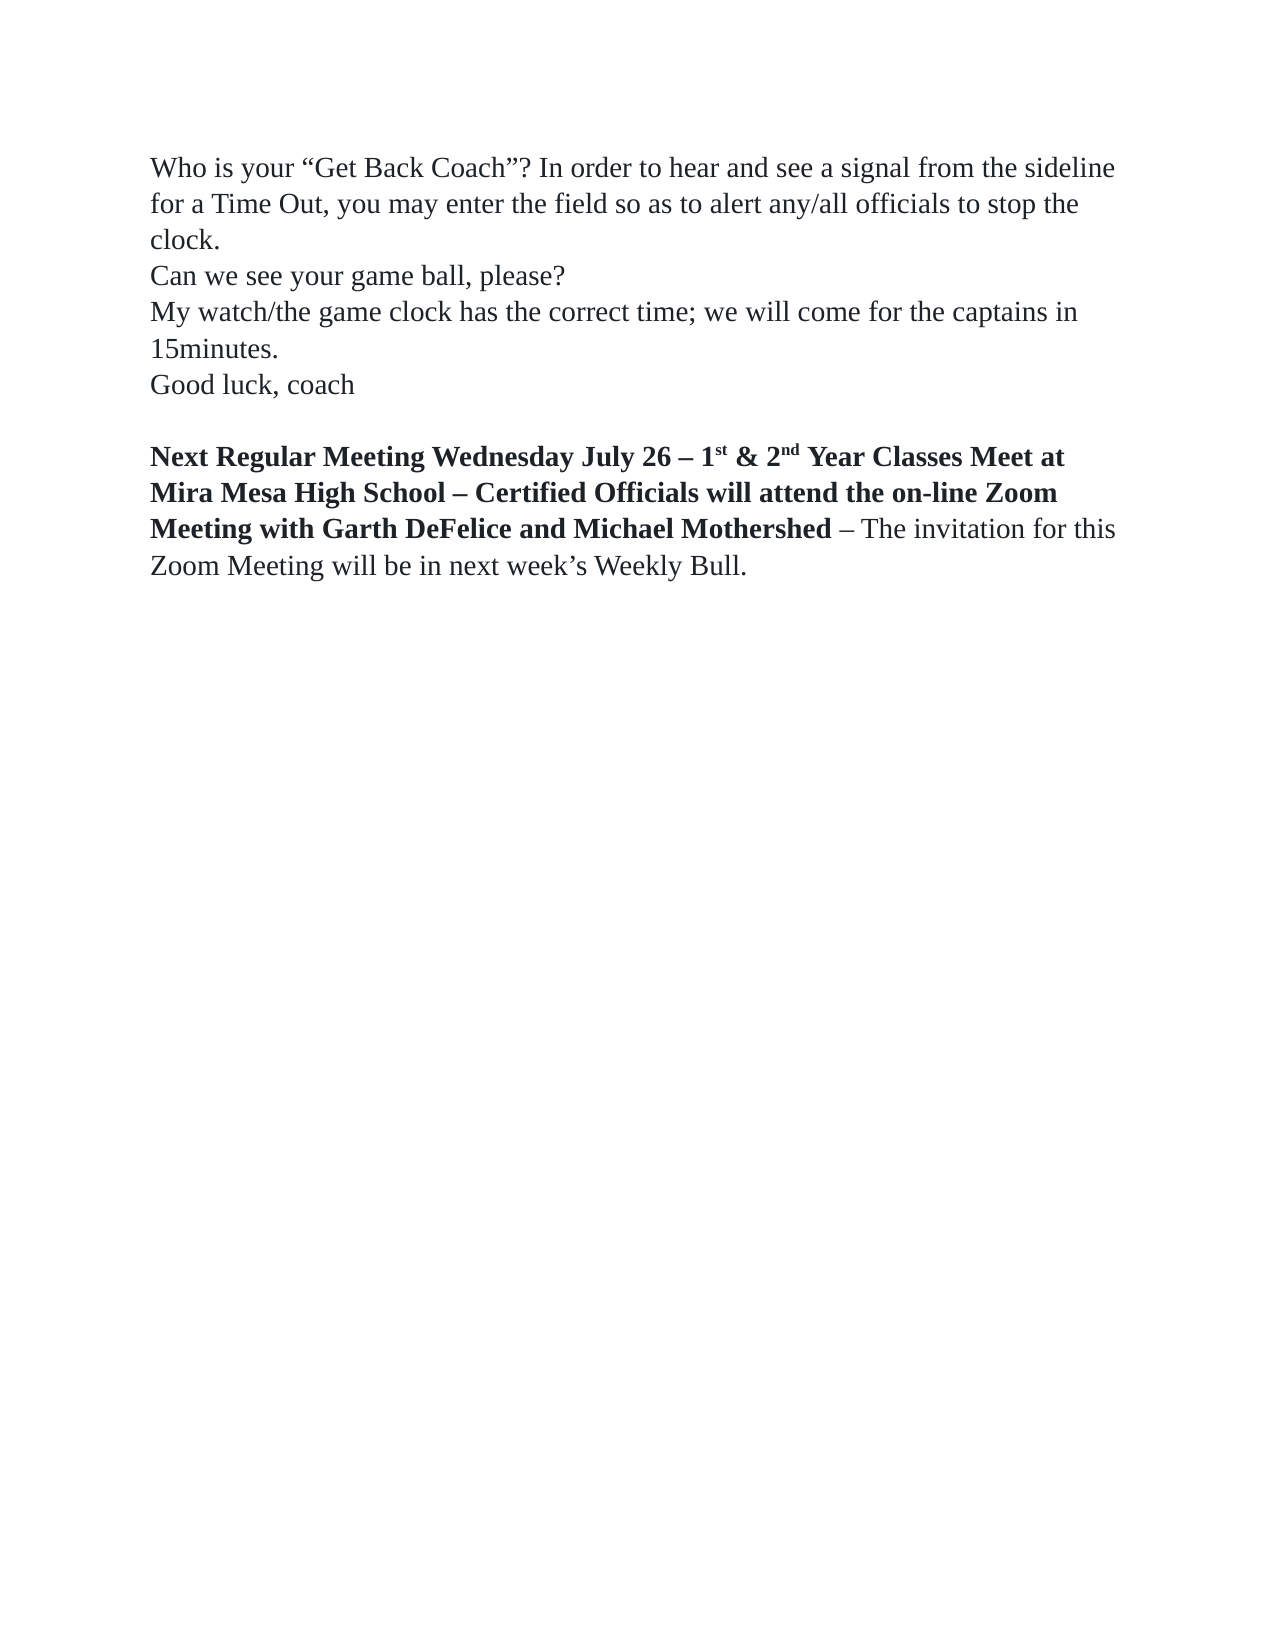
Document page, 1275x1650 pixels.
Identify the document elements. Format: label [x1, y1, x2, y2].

text [150, 150, 1125, 581]
